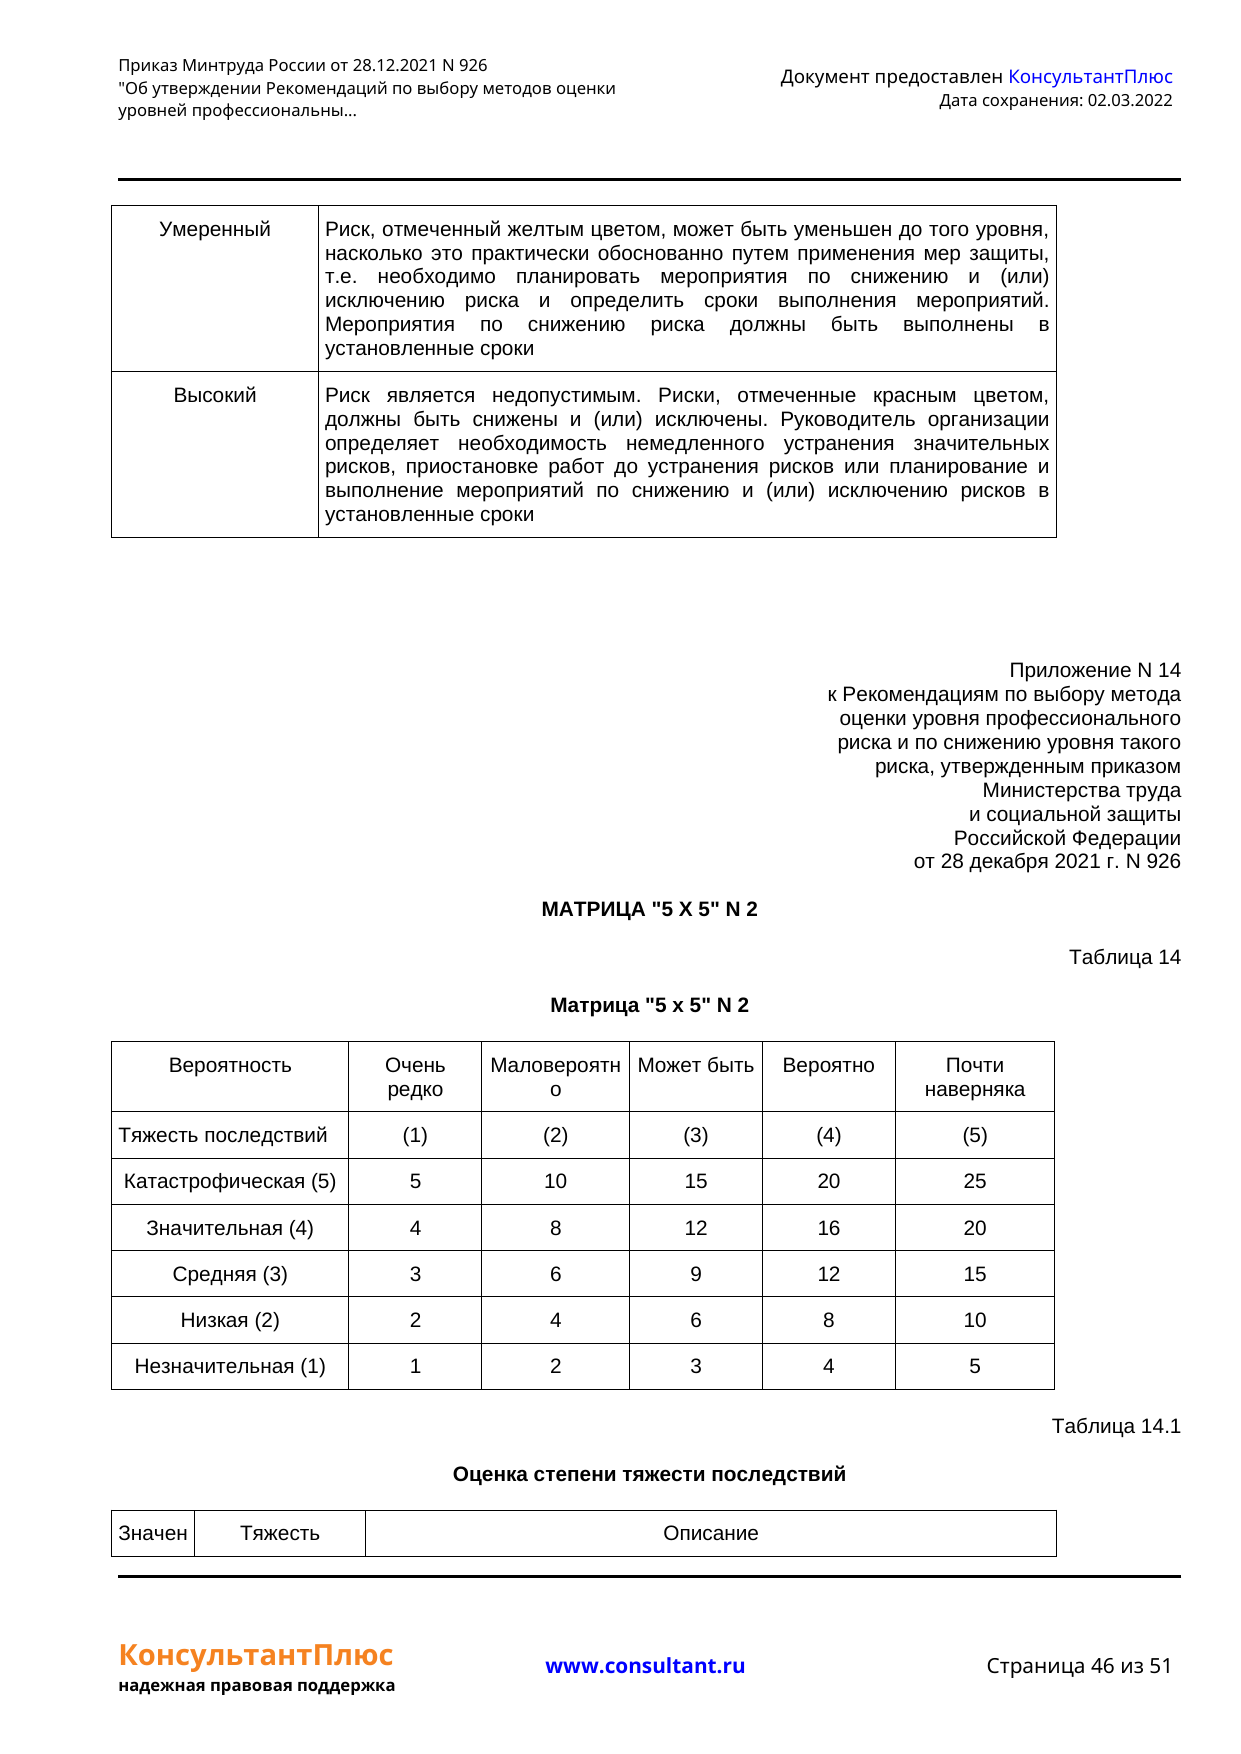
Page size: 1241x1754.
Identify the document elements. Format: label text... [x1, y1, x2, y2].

text от 28 декабря 2021 г. N 926 [118, 849, 1181, 873]
table_cell 8 [763, 1297, 895, 1342]
table_header Вероятность [112, 1042, 348, 1111]
table_header Вероятно [763, 1042, 895, 1111]
table_cell 5 [896, 1344, 1054, 1389]
table_cell Значительная (4) [112, 1205, 348, 1250]
table_header Почти наверняка [896, 1042, 1054, 1111]
text оценки уровня профессионального [118, 706, 1181, 729]
text Таблица 14 [118, 945, 1181, 969]
table_header Значение [112, 1511, 194, 1556]
table_cell 1 [349, 1344, 481, 1389]
table_cell Риск, отмеченный желтым цветом, может быть уменьшен до того уровня, насколько это практически обоснованно путем применения мер защиты, т.е. необходимо планировать мероприятия по снижению и (или) исключению риска и определить сроки выполнения мероприятий. Мероприятия по снижению риска должны быть выполнены в установленные сроки [319, 206, 1056, 371]
table_cell Риск является недопустимым. Риски, отмеченные красным цветом, должны быть снижены и (или) исключены. Руководитель организации определяет необходимость немедленного устранения значительных рисков, приостановке работ до устранения рисков или планирование и выполнение мероприятий по снижению и (или) исключению рисков в установленные сроки [319, 372, 1056, 537]
text риска, утвержденным приказом [118, 753, 1181, 777]
table_cell (5) [896, 1112, 1054, 1157]
text Таблица 14.1 [118, 1414, 1181, 1438]
table_cell (2) [482, 1112, 629, 1157]
table_cell 12 [763, 1251, 895, 1296]
table_cell 10 [896, 1297, 1054, 1342]
text Министерства труда [118, 777, 1181, 801]
table_cell 3 [630, 1344, 762, 1389]
title Матрица "5 x 5" N 2 [118, 993, 1181, 1017]
text Приложение N 14 [118, 658, 1181, 682]
table_cell 3 [349, 1251, 481, 1296]
title Оценка степени тяжести последствий [118, 1462, 1181, 1486]
table_cell 25 [896, 1159, 1054, 1204]
table_cell (1) [349, 1112, 481, 1157]
table_cell Высокий [112, 372, 318, 537]
table_cell 15 [630, 1159, 762, 1204]
table_cell 20 [896, 1205, 1054, 1250]
table_cell 10 [482, 1159, 629, 1204]
table_cell Средняя (3) [112, 1251, 348, 1296]
table_cell 5 [349, 1159, 481, 1204]
table_cell (3) [630, 1112, 762, 1157]
table_cell Умеренный [112, 206, 318, 371]
table_cell 8 [482, 1205, 629, 1250]
table_header Описание [366, 1511, 1056, 1556]
table_cell 4 [349, 1205, 481, 1250]
table_cell 4 [482, 1297, 629, 1342]
text Российской Федерации [118, 825, 1181, 849]
text риска и по снижению уровня такого [118, 729, 1181, 753]
table_cell 6 [482, 1251, 629, 1296]
table_cell 15 [896, 1251, 1054, 1296]
table_header Маловероятно [482, 1042, 629, 1111]
table_cell (4) [763, 1112, 895, 1157]
table_header Тяжесть последствий [195, 1511, 365, 1556]
table_cell 9 [630, 1251, 762, 1296]
table_cell Катастрофическая (5) [112, 1159, 348, 1204]
table_cell 2 [349, 1297, 481, 1342]
table_cell 4 [763, 1344, 895, 1389]
table_cell 6 [630, 1297, 762, 1342]
table_cell Незначительная (1) [112, 1344, 348, 1389]
table_cell 2 [482, 1344, 629, 1389]
title МАТРИЦА "5 X 5" N 2 [118, 897, 1181, 921]
table_cell Тяжесть последствий [112, 1112, 348, 1157]
text и социальной защиты [118, 801, 1181, 825]
table_header Может быть [630, 1042, 762, 1111]
table_header Очень редко [349, 1042, 481, 1111]
table_cell 16 [763, 1205, 895, 1250]
table_cell Низкая (2) [112, 1297, 348, 1342]
text к Рекомендациям по выбору метода [118, 682, 1181, 706]
table_cell 12 [630, 1205, 762, 1250]
table_cell 20 [763, 1159, 895, 1204]
